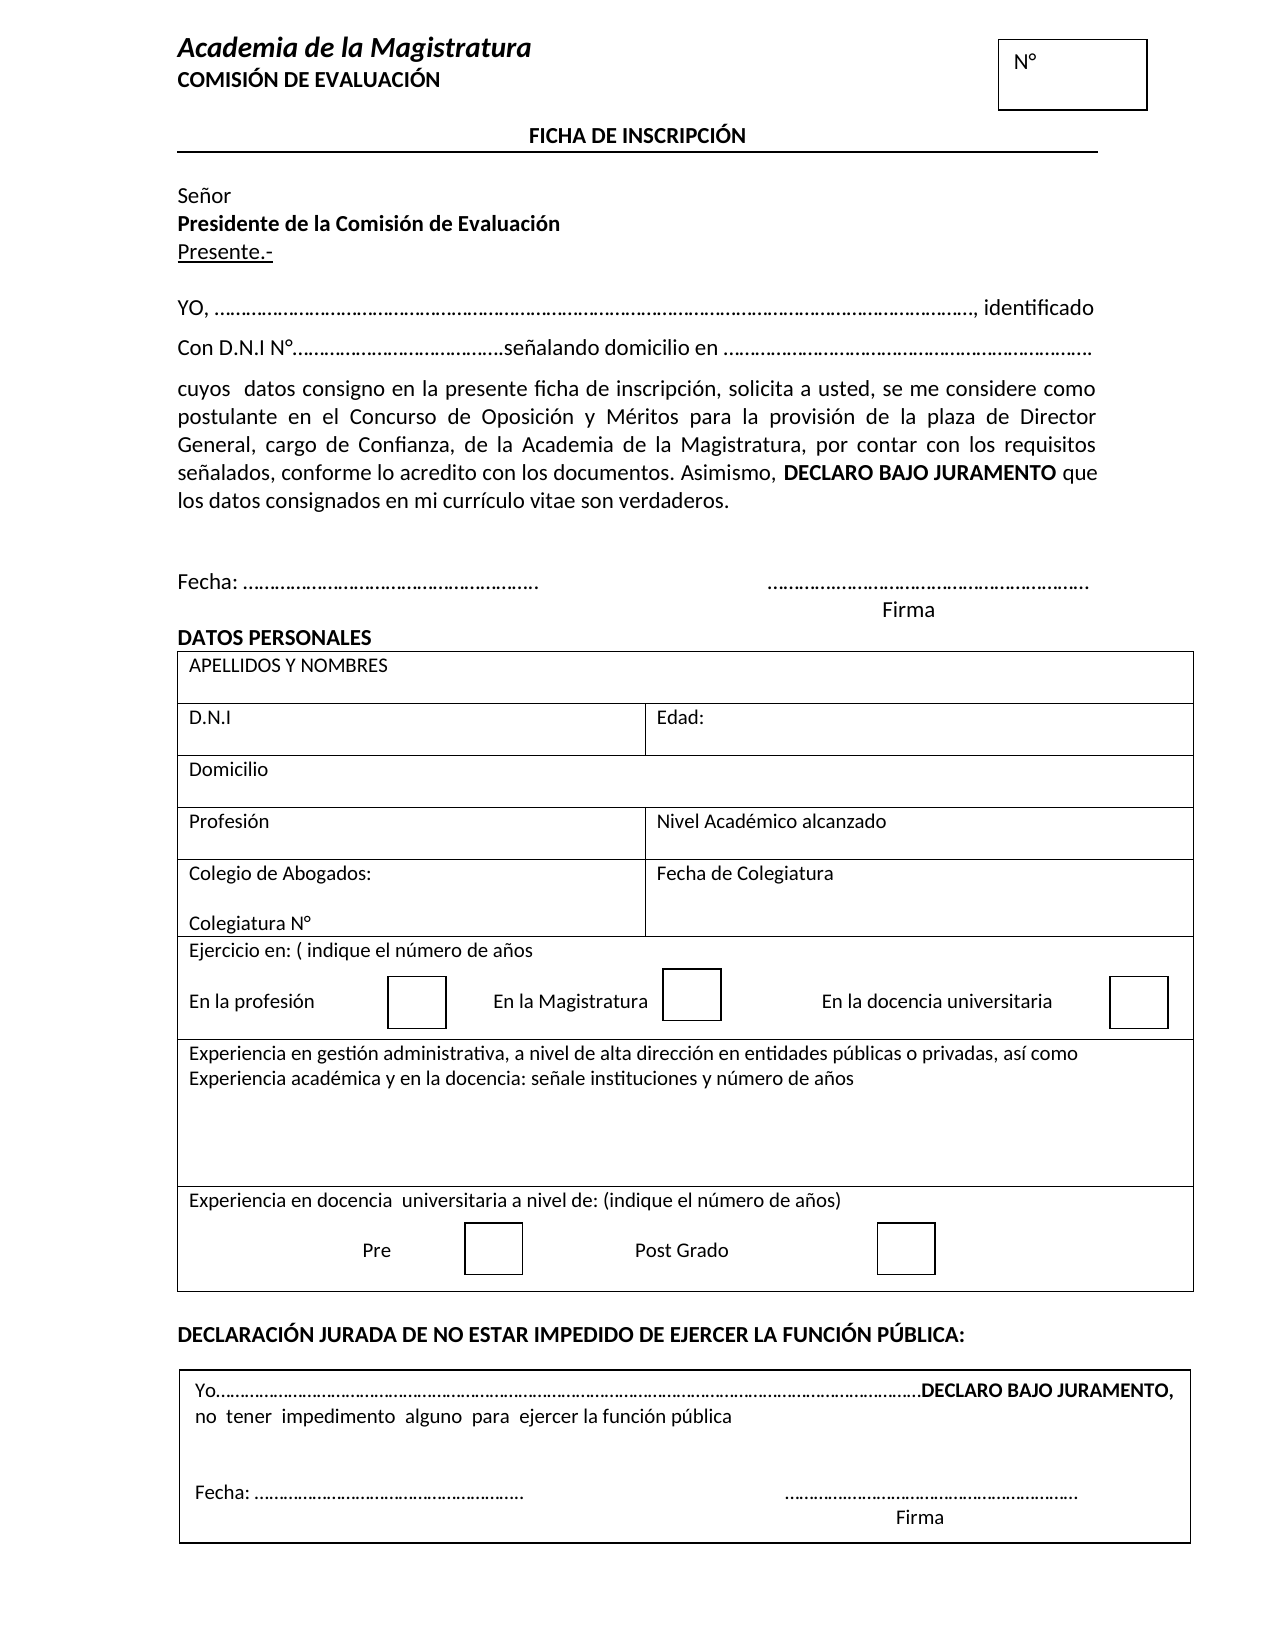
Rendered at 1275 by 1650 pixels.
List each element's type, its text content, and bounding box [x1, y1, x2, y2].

text DECLARACIÓN JURADA DE NO ESTAR IMPEDIDO DE EJERCER LA FUNCIÓN PÚBLICA: [177, 1320, 1098, 1348]
text DATOS PERSONALES [177, 623, 1098, 651]
text Presente.- [177, 237, 1098, 265]
table_header APELLIDOS Y NOMBRES [178, 652, 1193, 703]
table_cell Ejercicio en: ( indique el número de años En la profesión En la Magistratura En la docencia universitaria [178, 937, 1193, 1039]
text cuyos datos consigno en la presente ficha de inscripción, solicita a usted, se me considere como postulante en el Concurso de Oposición y Méritos para la provisión de la plaza de Director General, cargo de Confianza, de la Academia de la Magistratura, por contar con los requisitos señalados, conforme lo acredito con los documentos. Asimismo, DECLARO BAJO JURAMENTO que los datos consignados en mi currículo vitae son verdaderos. [177, 374, 1098, 514]
text Fecha: ……………………………………………….. ………….………………………………………… [177, 567, 1098, 595]
text Firma [177, 595, 1098, 623]
text Presidente de la Comisión de Evaluación [177, 209, 1098, 237]
table_cell Experiencia en docencia universitaria a nivel de: (indique el número de años) Pre Post Grado [178, 1187, 1193, 1291]
table_cell D.N.I [178, 704, 645, 755]
table_cell Colegio de Abogados: Colegiatura N° [178, 860, 645, 936]
table_cell Profesión [178, 808, 645, 859]
table_cell Experiencia en gestión administrativa, a nivel de alta dirección en entidades públicas o privadas, así como Experiencia académica y en la docencia: señale instituciones y número de años [178, 1040, 1193, 1186]
table_cell Edad: [646, 704, 1193, 755]
text COMISIÓN DE EVALUACIÓN [177, 65, 1098, 121]
text Academia de la Magistratura [177, 29, 1098, 65]
table_cell Domicilio [178, 756, 1193, 807]
table_cell Nivel Académico alcanzado [646, 808, 1193, 859]
text Con D.N.I N°………………………………….señalando domicilio en ……………………………………………………………. [177, 333, 1098, 362]
table_cell Fecha de Colegiatura [646, 860, 1193, 936]
text YO, ………………………………………………………………………………………………………………………………, identificado [177, 293, 1098, 321]
text FICHA DE INSCRIPCIÓN [177, 121, 1098, 151]
text Señor [177, 181, 1098, 209]
